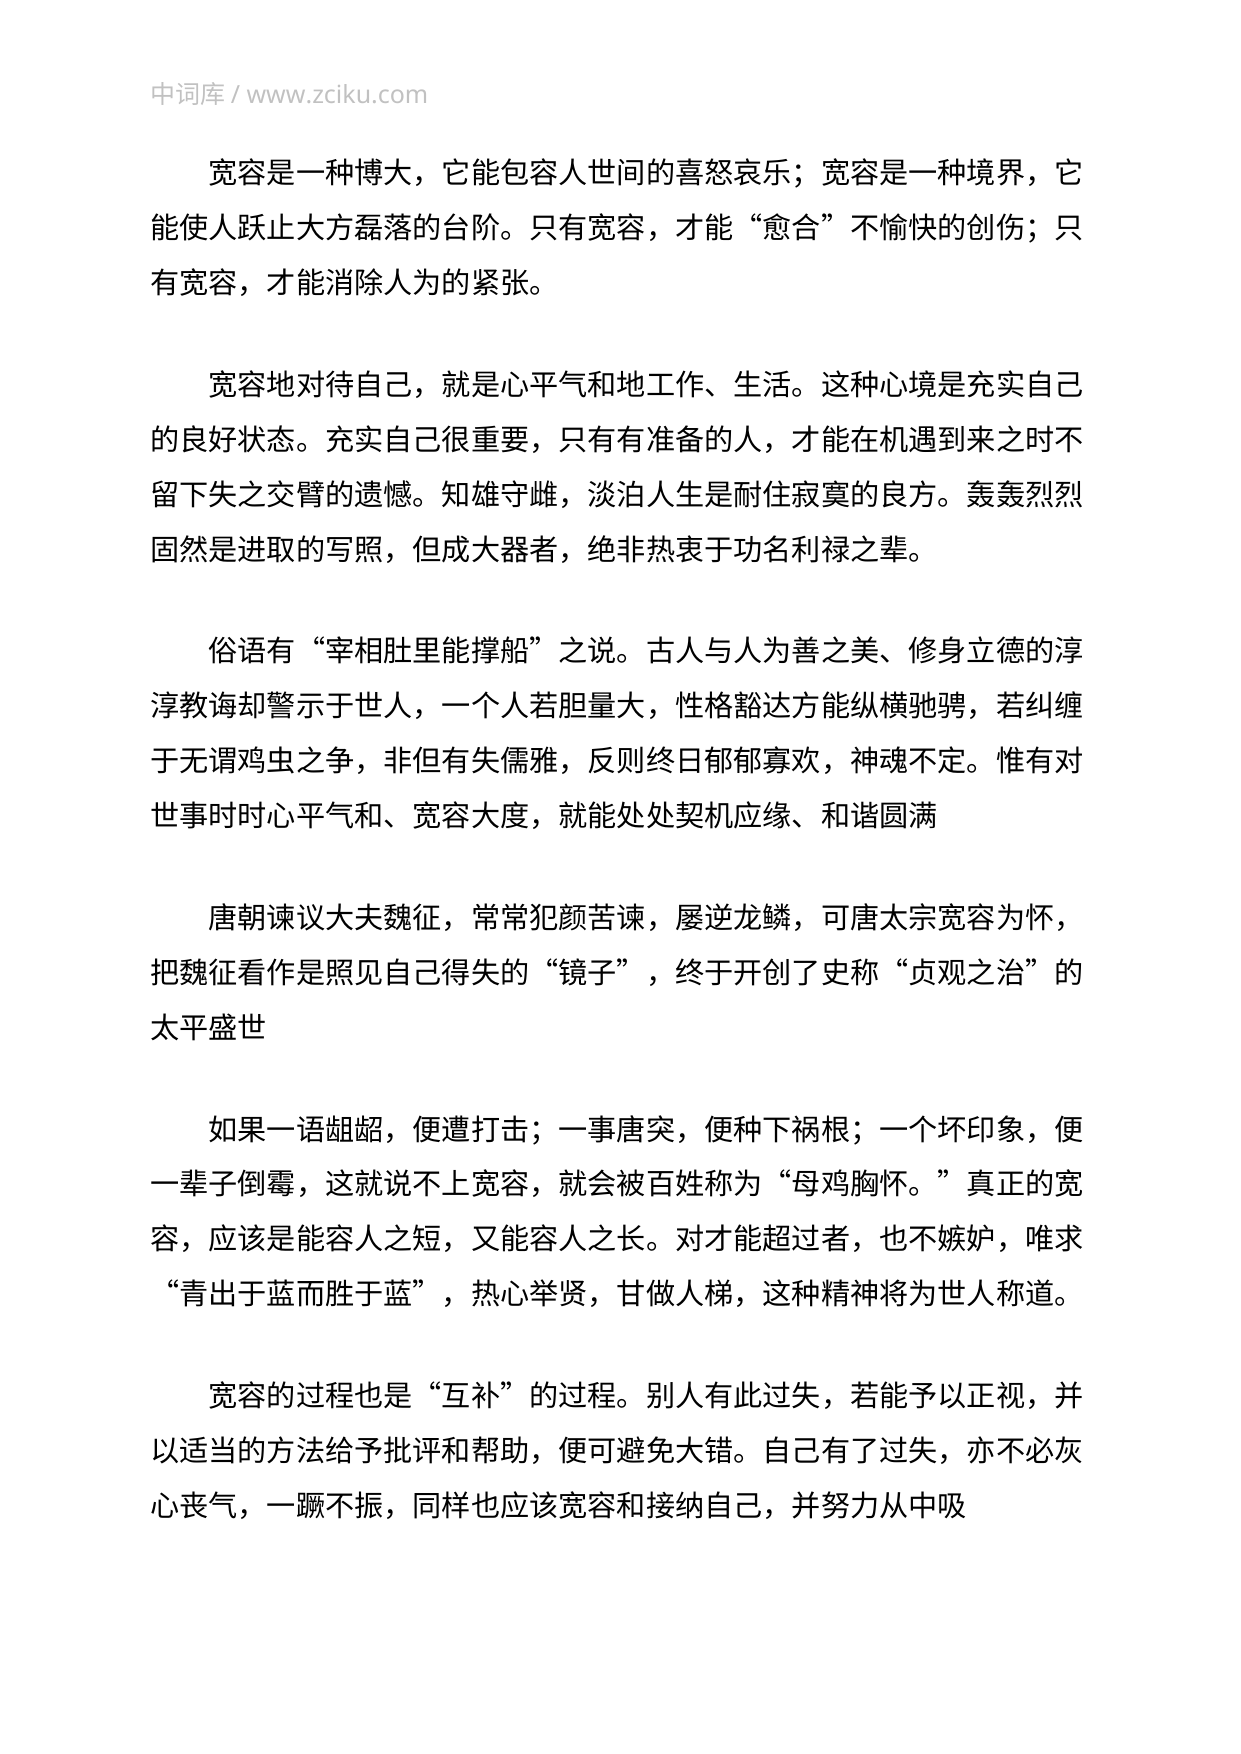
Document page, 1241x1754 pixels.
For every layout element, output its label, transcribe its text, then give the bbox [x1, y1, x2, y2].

text 如果一语龃龆，便遭打击；一事唐突，便种下祸根；一个坏印象，便一辈子倒霉，这就说不上宽容，就会被百姓称为“母鸡胸怀。”真正的宽容，应该是能容人之短，又能容人之长。对才能超过者，也不嫉妒，唯求“青出于蓝而胜于蓝”，热心举贤，甘做人梯，这种精神将为世人称道。 [150, 1106, 1090, 1313]
text 宽容是一种博大，它能包容人世间的喜怒哀乐；宽容是一种境界，它能使人跃止大方磊落的台阶。只有宽容，才能“愈合”不愉快的创伤；只有宽容，才能消除人为的紧张。 [150, 150, 1090, 302]
text 俗语有“宰相肚里能撑船”之说。古人与人为善之美、修身立德的淳淳教诲却警示于世人，一个人若胆量大，性格豁达方能纵横驰骋，若纠缠于无谓鸡虫之争，非但有失儒雅，反则终日郁郁寡欢，神魂不定。惟有对世事时时心平气和、宽容大度，就能处处契机应缘、和谐圆满 [150, 628, 1090, 835]
text 宽容的过程也是“互补”的过程。别人有此过失，若能予以正视，并以适当的方法给予批评和帮助，便可避免大错。自己有了过失，亦不必灰心丧气，一蹶不振，同样也应该宽容和接纳自己，并努力从中吸 [150, 1372, 1090, 1524]
text 宽容地对待自己，就是心平气和地工作、生活。这种心境是充实自己的良好状态。充实自己很重要，只有有准备的人，才能在机遇到来之时不留下失之交臂的遗憾。知雄守雌，淡泊人生是耐住寂寞的良方。轰轰烈烈固然是进取的写照，但成大器者，绝非热衷于功名利禄之辈。 [150, 362, 1090, 568]
text 唐朝谏议大夫魏征，常常犯颜苦谏，屡逆龙鳞，可唐太宗宽容为怀，把魏征看作是照见自己得失的“镜子”，终于开创了史称“贞观之治”的太平盛世 [150, 894, 1090, 1047]
